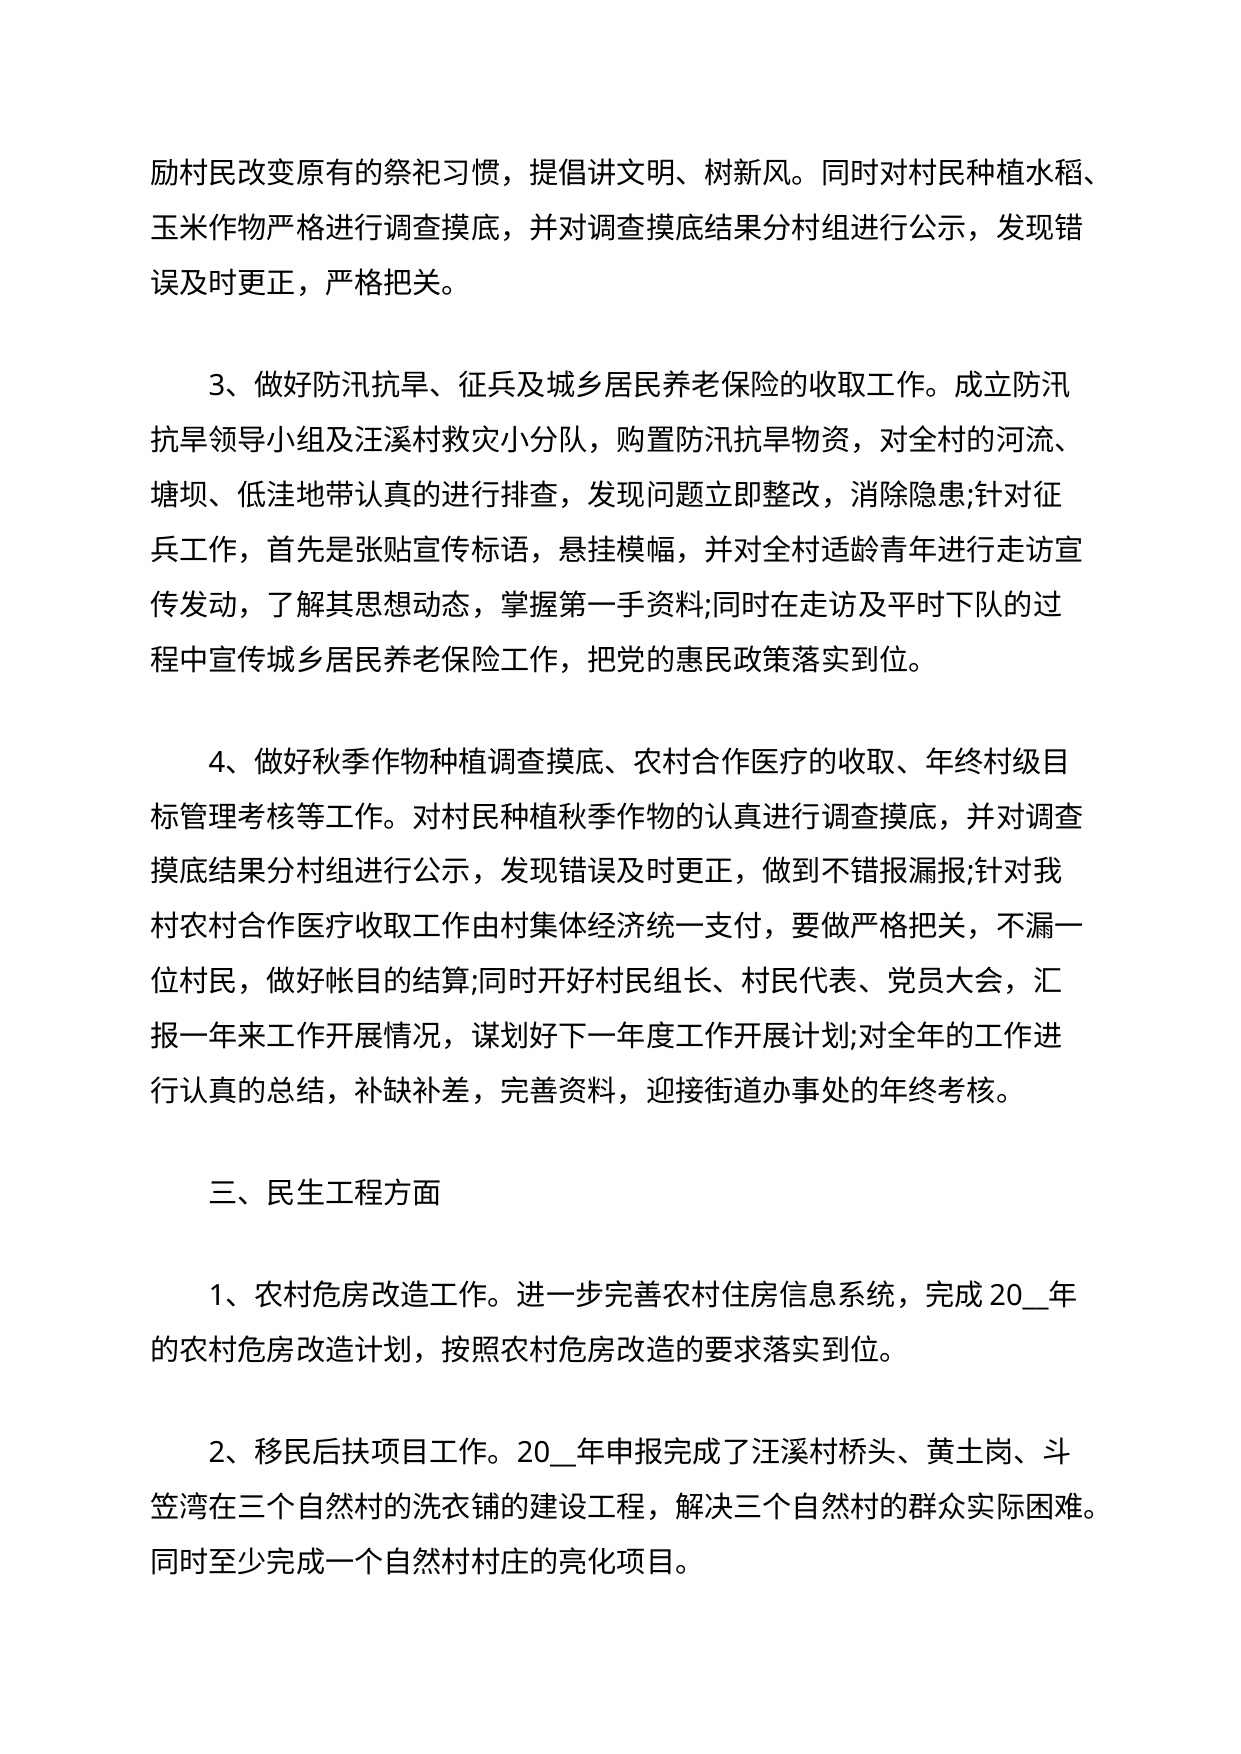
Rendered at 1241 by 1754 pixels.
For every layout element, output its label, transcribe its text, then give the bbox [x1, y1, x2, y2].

text 三、民生工程方面 [150, 1170, 1090, 1212]
text 2、移民后扶项目工作。20__年申报完成了汪溪村桥头、黄土岗、斗笠湾在三个自然村的洗衣铺的建设工程，解决三个自然村的群众实际困难。同时至少完成一个自然村村庄的亮化项目。 [150, 1428, 1090, 1580]
text 3、做好防汛抗旱、征兵及城乡居民养老保险的收取工作。成立防汛抗旱领导小组及汪溪村救灾小分队，购置防汛抗旱物资，对全村的河流、塘坝、低洼地带认真的进行排查，发现问题立即整改，消除隐患;针对征兵工作，首先是张贴宣传标语，悬挂模幅，并对全村适龄青年进行走访宣传发动，了解其思想动态，掌握第一手资料;同时在走访及平时下队的过程中宣传城乡居民养老保险工作，把党的惠民政策落实到位。 [150, 362, 1090, 679]
text 1、农村危房改造工作。进一步完善农村住房信息系统，完成20__年的农村危房改造计划，按照农村危房改造的要求落实到位。 [150, 1271, 1090, 1369]
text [150, 150, 1090, 302]
text 4、做好秋季作物种植调查摸底、农村合作医疗的收取、年终村级目标管理考核等工作。对村民种植秋季作物的认真进行调查摸底，并对调查摸底结果分村组进行公示，发现错误及时更正，做到不错报漏报;针对我村农村合作医疗收取工作由村集体经济统一支付，要做严格把关，不漏一位村民，做好帐目的结算;同时开好村民组长、村民代表、党员大会，汇报一年来工作开展情况，谋划好下一年度工作开展计划;对全年的工作进行认真的总结，补缺补差，完善资料，迎接街道办事处的年终考核。 [150, 738, 1090, 1110]
